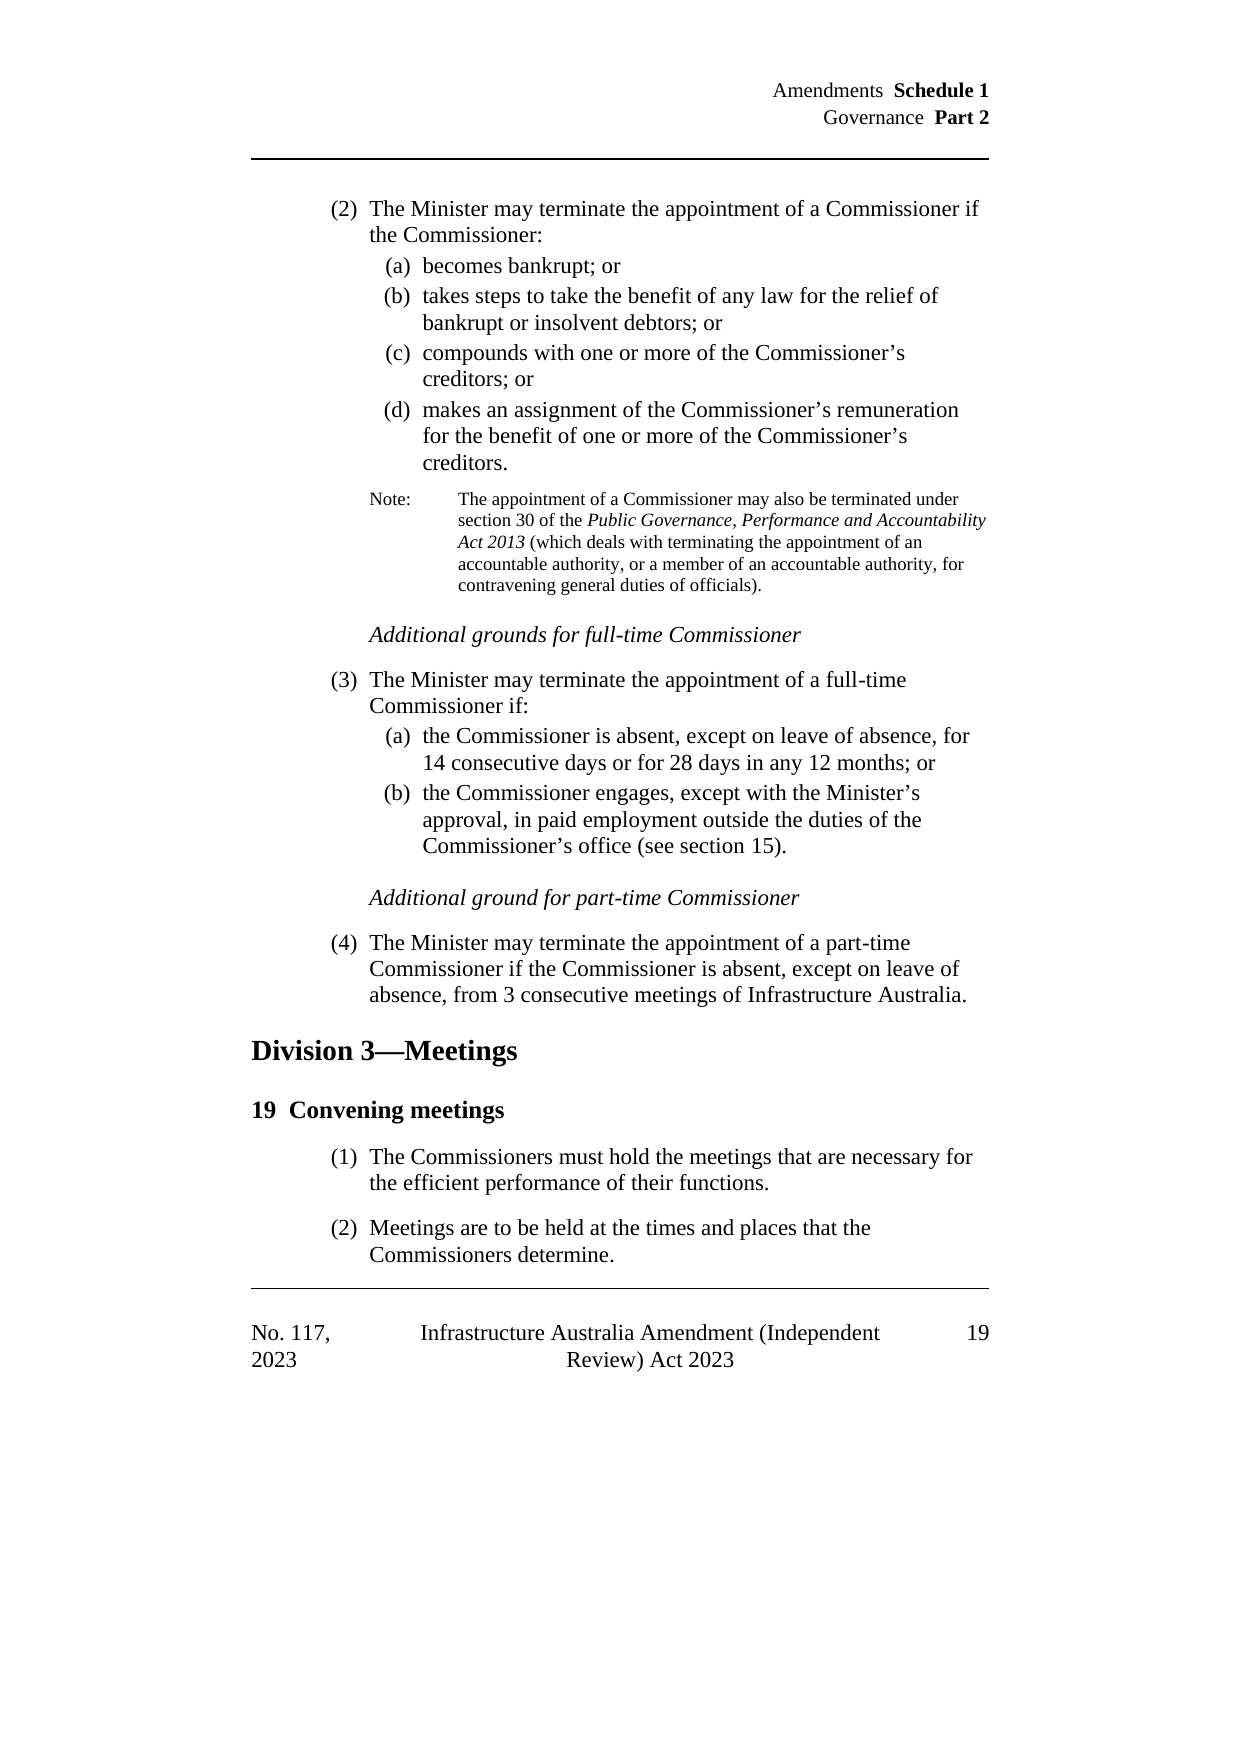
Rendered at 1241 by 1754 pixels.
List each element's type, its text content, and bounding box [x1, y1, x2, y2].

text (c) compounds with one or more of the Commissioner’s creditors; or [251, 339, 989, 392]
text (3) The Minister may terminate the appointment of a full-time Commissioner if: [251, 666, 989, 718]
text (4) The Minister may terminate the appointment of a part-time Commissioner if the Commissioner is absent, except on leave of absence, from 3 consecutive meetings of Infrastructure Australia. [251, 929, 989, 1008]
text (a) becomes bankrupt; or [251, 252, 989, 278]
text (2) The Minister may terminate the appointment of a Commissioner if the Commissioner: [251, 195, 989, 248]
text (d) makes an assignment of the Commissioner’s remuneration for the benefit of one or more of the Commissioner’s creditors. [251, 396, 989, 475]
text Additional grounds for full-time Commissioner [369, 621, 989, 647]
text Note: The appointment of a Commissioner may also be terminated under section 30 of the Public Governance, Performance and Accountability Act 2013 (which deals with terminating the appointment of an accountable authority, or a member of an accountable authority, for contravening general duties of officials). [369, 488, 989, 596]
text 19 Convening meetings [251, 1095, 989, 1124]
text Additional ground for part-time Commissioner [369, 883, 989, 910]
text (2) Meetings are to be held at the times and places that the Commissioners determine. [251, 1214, 989, 1267]
text (1) The Commissioners must hold the meetings that are necessary for the efficient performance of their functions. [251, 1143, 989, 1196]
text (b) the Commissioner engages, except with the Minister’s approval, in paid employment outside the duties of the Commissioner’s office (see section 15). [251, 779, 989, 858]
text (a) the Commissioner is absent, except on leave of absence, for 14 consecutive days or for 28 days in any 12 months; or [251, 723, 989, 775]
text (b) takes steps to take the benefit of any law for the relief of bankrupt or insolvent debtors; or [251, 282, 989, 335]
text Division 3—Meetings [251, 1033, 989, 1066]
